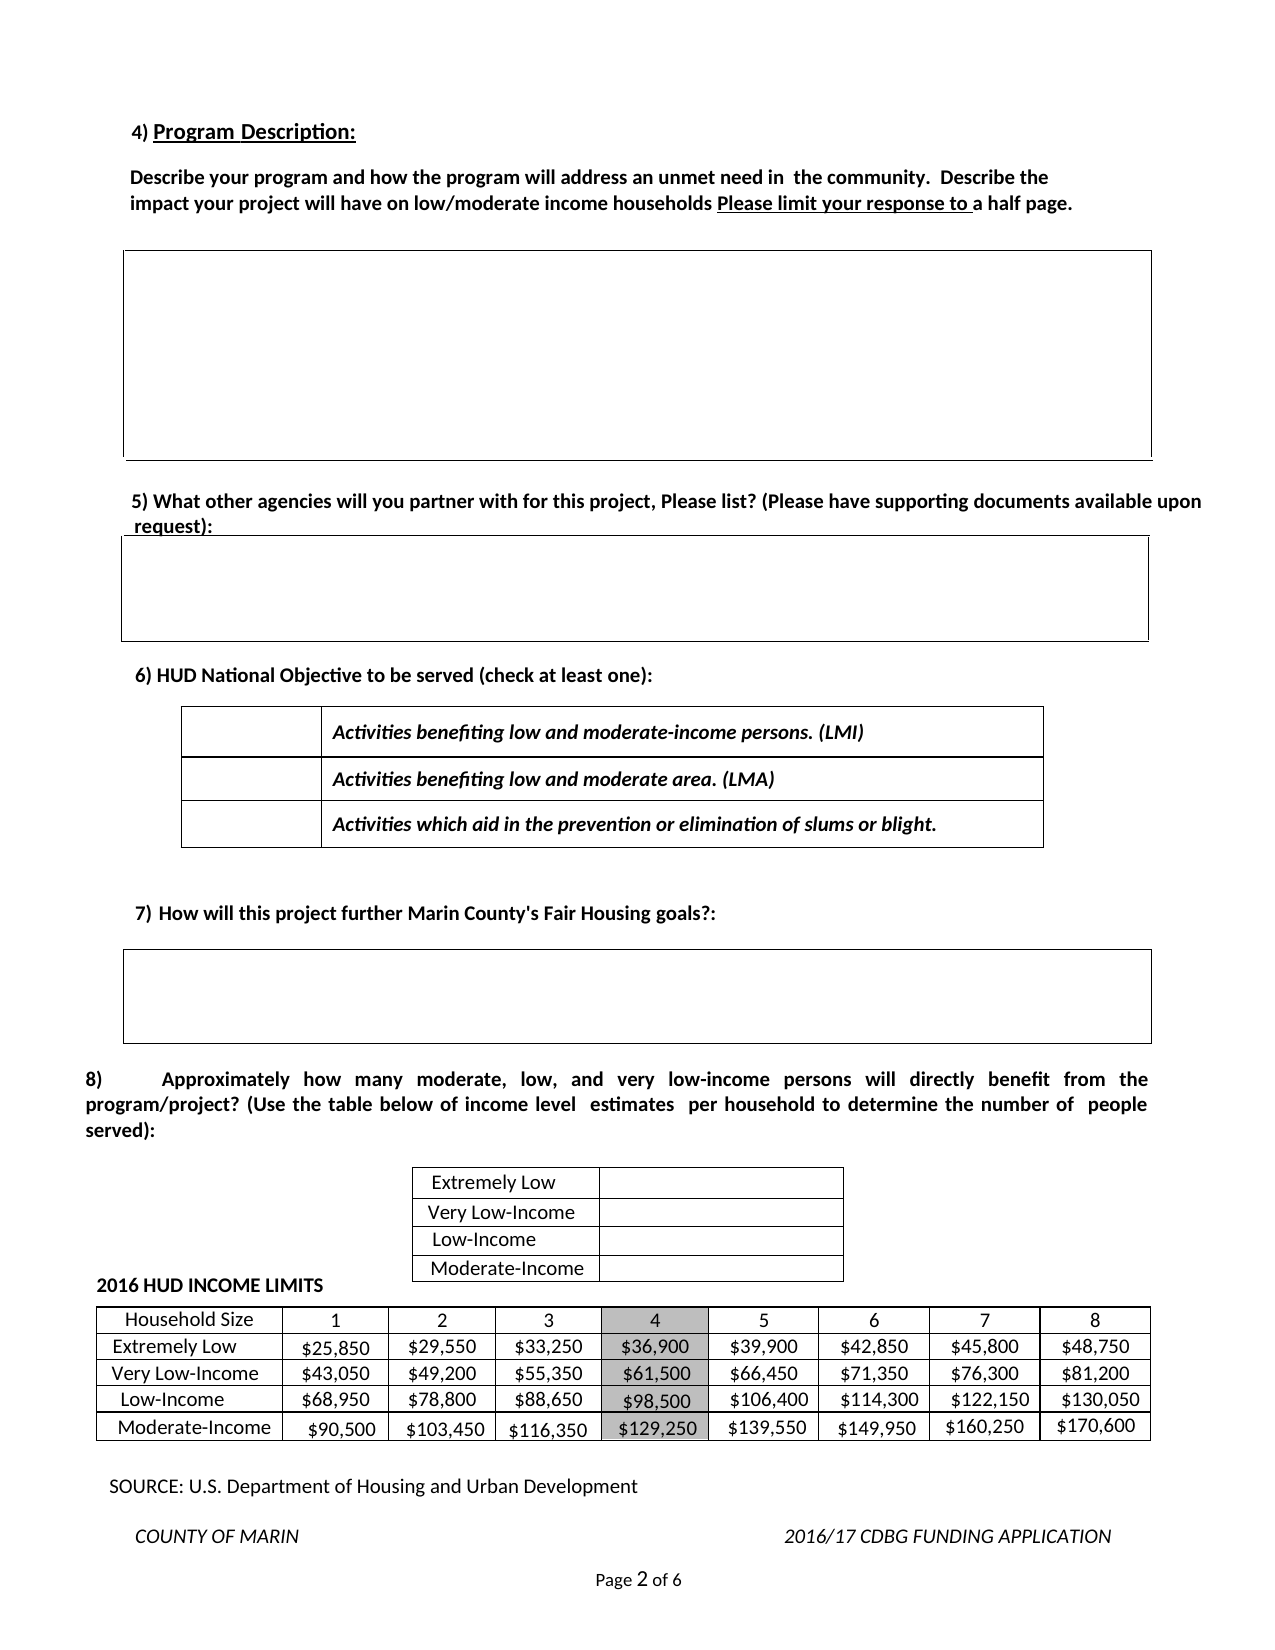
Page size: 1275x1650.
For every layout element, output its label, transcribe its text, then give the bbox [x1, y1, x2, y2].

table_cell Activities benefiting low and moderate area. (LMA) [322, 758, 1043, 800]
table_cell $88,650 [496, 1386, 601, 1411]
list What other agencies will you partner with for this project, Please list? (Please have supporting documents available upon [131, 488, 1208, 513]
table_cell $71,350 [819, 1360, 929, 1385]
table_header Activities benefiting low and moderate-income persons. (LMI) [322, 707, 1043, 756]
table_header Household Size [97, 1308, 282, 1333]
table_cell $78,800 [389, 1386, 495, 1411]
table_cell [182, 801, 321, 847]
table_cell $81,200 [1041, 1360, 1150, 1385]
table_cell $33,250 [496, 1334, 601, 1359]
table_cell [182, 758, 321, 800]
table_cell $116,350 [496, 1413, 601, 1439]
table_cell $90,500 [283, 1413, 388, 1439]
text 2016 HUD INCOME LIMITS [96, 1272, 1208, 1297]
table_header 7 [930, 1308, 1039, 1333]
table_cell $68,950 [283, 1386, 388, 1411]
table_cell $43,050 [283, 1360, 388, 1385]
table_cell Activities which aid in the prevention or elimination of slums or blight. [322, 801, 1043, 847]
table_cell $106,400 [709, 1386, 818, 1411]
table_cell Moderate-Income [97, 1413, 282, 1439]
table_header 8 [1041, 1308, 1150, 1333]
table_header 2 [389, 1308, 495, 1333]
table_cell $76,300 [930, 1360, 1039, 1385]
table_cell $149,950 [819, 1413, 929, 1439]
table_cell Low-Income [97, 1386, 282, 1411]
table_cell $98,500 [602, 1386, 708, 1411]
table_cell $36,900 [602, 1334, 708, 1359]
table_header 4 [602, 1308, 708, 1333]
table_cell $25,850 [283, 1334, 388, 1359]
table_cell $45,800 [930, 1334, 1039, 1359]
table_cell $129,250 [602, 1413, 708, 1439]
list Approximately how many moderate, low, and very low-income persons will directly benefit from the program/project? (Use the table below of income level estimates per household to determine the number of people served): [85, 1066, 1150, 1142]
table_header 6 [819, 1308, 929, 1333]
table_cell $48,750 [1041, 1334, 1150, 1359]
table_cell $66,450 [709, 1360, 818, 1385]
table_cell $61,500 [602, 1360, 708, 1385]
table_header 3 [496, 1308, 601, 1333]
list HUD National Objective to be served (check at least one): [135, 662, 1208, 688]
table_cell $42,850 [819, 1334, 929, 1359]
table_header [182, 707, 321, 756]
table_cell $170,600 [1041, 1413, 1150, 1439]
table_cell Very Low-Income [97, 1360, 282, 1385]
table_header 1 [283, 1308, 388, 1333]
table_cell $55,350 [496, 1360, 601, 1385]
list How will this project further Marin County's Fair Housing goals?: [135, 900, 1208, 925]
table_cell $130,050 [1041, 1386, 1150, 1411]
table_cell $139,550 [709, 1413, 818, 1439]
text request): [124, 513, 1208, 538]
subtitle Program Description: [131, 117, 1208, 145]
table_cell $114,300 [819, 1386, 929, 1411]
table_cell Extremely Low [97, 1334, 282, 1359]
table_cell $160,250 [930, 1413, 1039, 1439]
text Describe your program and how the program will address an unmet need in the community. Describe the impact your project will have on low/moderate income households Please limit your response to a half page. [130, 164, 1109, 215]
table_cell $122,150 [930, 1386, 1039, 1411]
table_cell $49,200 [389, 1360, 495, 1385]
table_cell $39,900 [709, 1334, 818, 1359]
table_cell $103,450 [389, 1413, 495, 1439]
table_header 5 [709, 1308, 818, 1333]
table_cell $29,550 [389, 1334, 495, 1359]
text SOURCE: U.S. Department of Housing and Urban Development [109, 1473, 1208, 1499]
